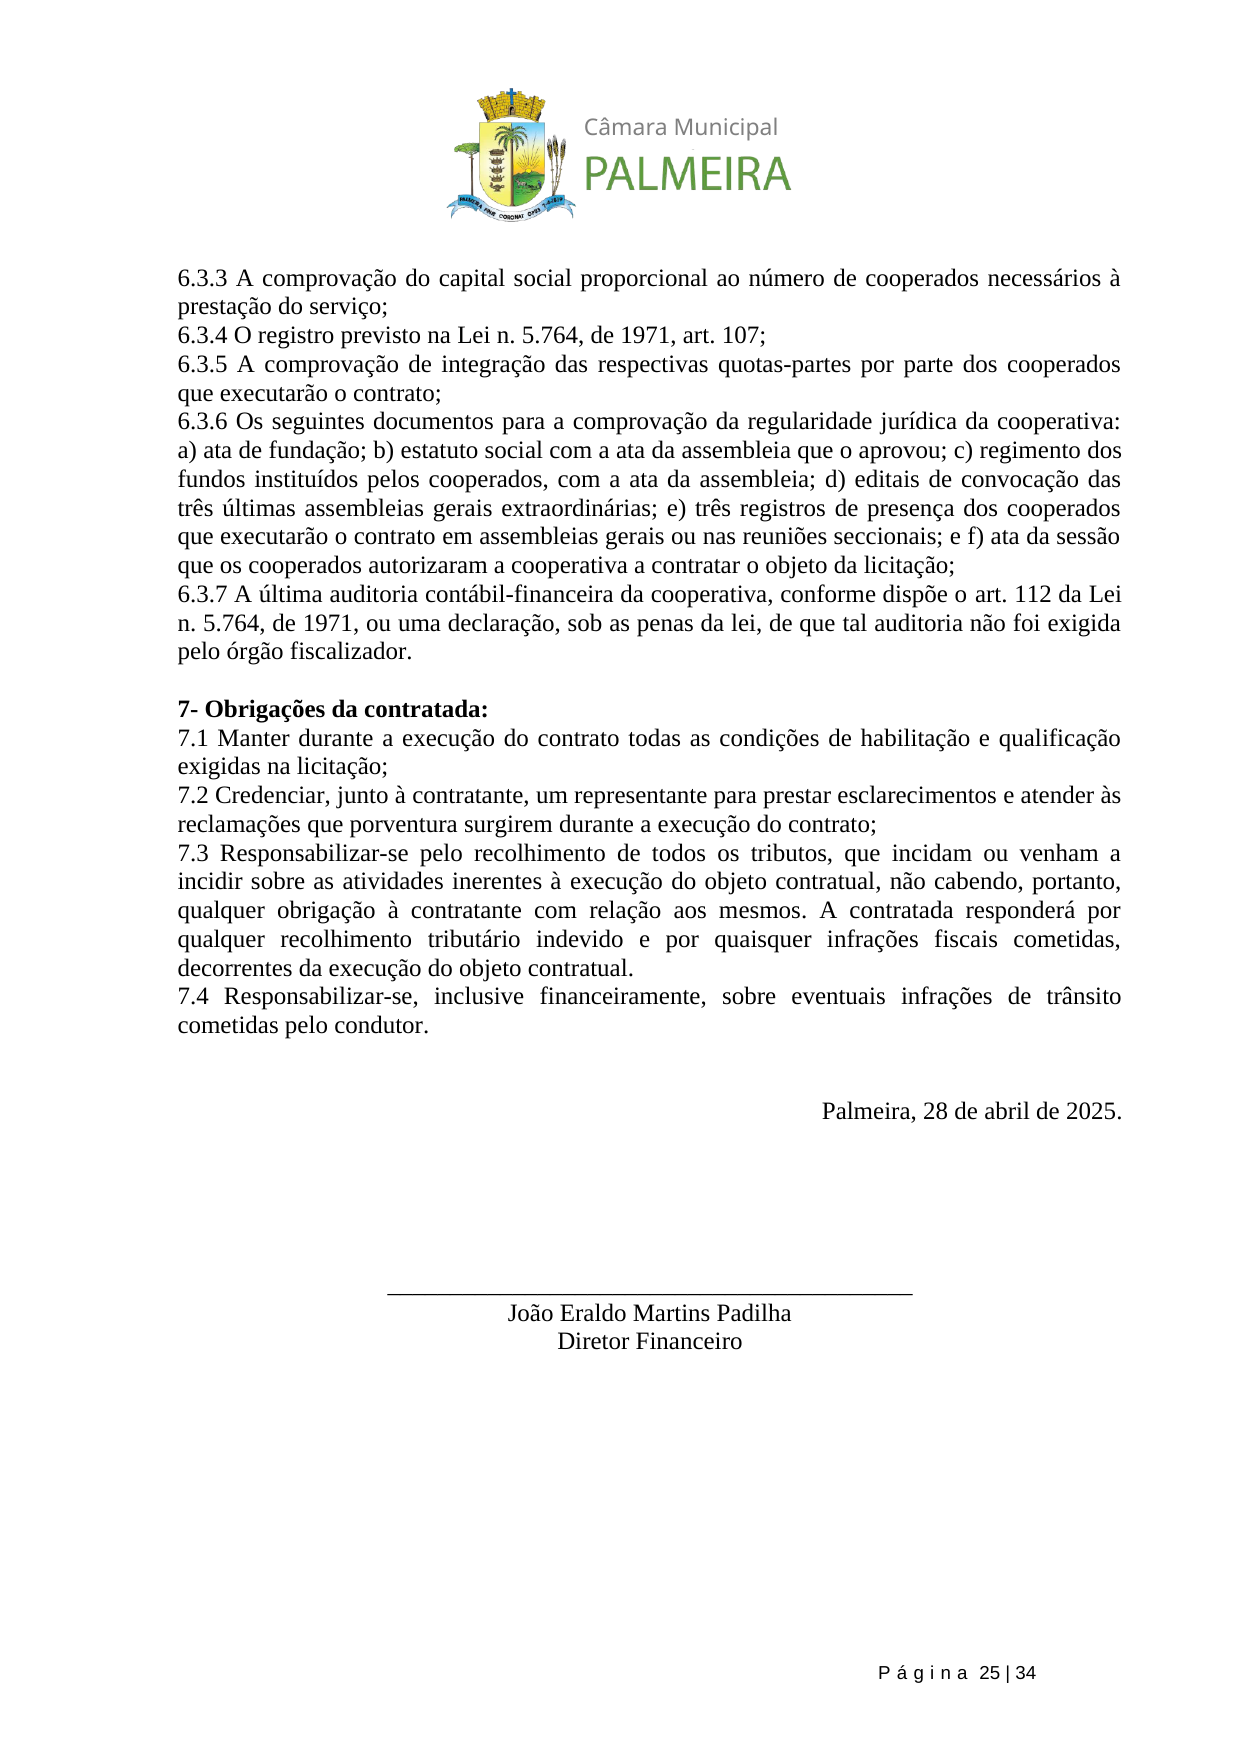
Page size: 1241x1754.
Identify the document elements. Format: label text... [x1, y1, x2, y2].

text João Eraldo Martins Padilha [177, 1298, 1122, 1326]
list 6.3.5 A comprovação de integração das respectivas quotas-partes por parte dos cooperados que executarão o contrato; [177, 349, 1122, 406]
list 6.3.6 Os seguintes documentos para a comprovação da regularidade jurídica da cooperativa: a) ata de fundação; b) estatuto social com a ata da assembleia que o aprovou; c) regimento dos fundos instituídos pelos cooperados, com a ata da assembleia; d) editais de convocação das três últimas assembleias gerais extraordinárias; e) três registros de presença dos cooperados que executarão o contrato em assembleias gerais ou nas reuniões seccionais; e f) ata da sessão que os cooperados autorizaram a cooperativa a contratar o objeto da licitação; [177, 406, 1122, 579]
list 6.3.7 A última auditoria contábil-financeira da cooperativa, conforme dispõe o art. 112 da Lei n. 5.764, de 1971, ou uma declaração, sob as penas da lei, de que tal auditoria não foi exigida pelo órgão fiscalizador. [177, 579, 1122, 665]
list 6.3.3 A comprovação do capital social proporcional ao número de cooperados necessários à prestação do serviço; [177, 263, 1122, 320]
text 7.1 Manter durante a execução do contrato todas as condições de habilitação e qualificação exigidas na licitação; [177, 723, 1122, 780]
text Diretor Financeiro [177, 1326, 1122, 1355]
picture [443, 86, 797, 232]
text Palmeira, 28 de abril de 2025. [177, 1096, 1122, 1125]
text 7.4 Responsabilizar-se, inclusive financeiramente, sobre eventuais infrações de trânsito cometidas pelo condutor. [177, 981, 1122, 1039]
text 7- Obrigações da contratada: [177, 694, 1122, 723]
text 7.2 Credenciar, junto à contratante, um representante para prestar esclarecimentos e atender às reclamações que porventura surgirem durante a execução do contrato; [177, 780, 1122, 838]
list 6.3.4 O registro previsto na Lei n. 5.764, de 1971, art. 107; [177, 320, 1122, 349]
text 7.3 Responsabilizar-se pelo recolhimento de todos os tributos, que incidam ou venham a incidir sobre as atividades inerentes à execução do objeto contratual, não cabendo, portanto, qualquer obrigação à contratante com relação aos mesmos. A contratada responderá por qualquer recolhimento tributário indevido e por quaisquer infrações fiscais cometidas, decorrentes da execução do objeto contratual. [177, 838, 1122, 981]
text __________________________________________ [177, 1269, 1122, 1298]
